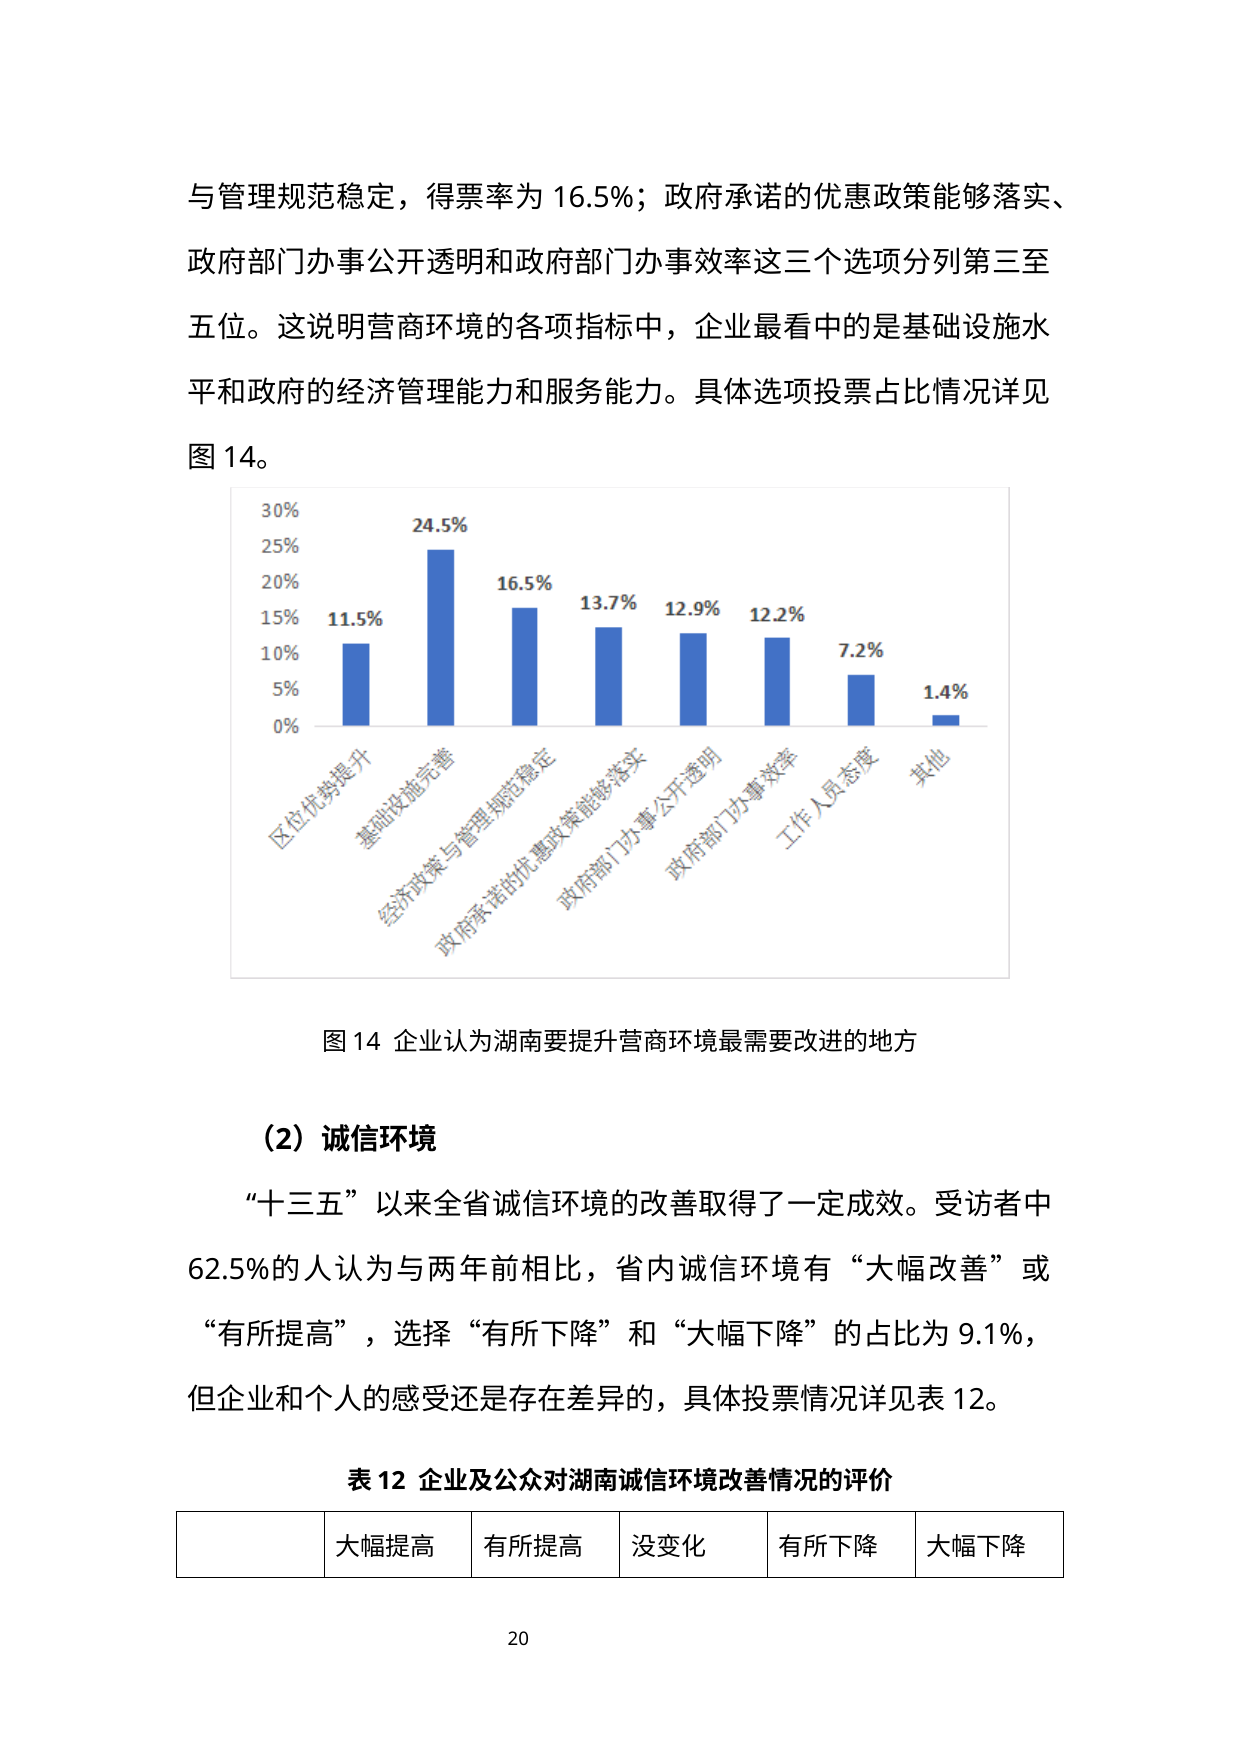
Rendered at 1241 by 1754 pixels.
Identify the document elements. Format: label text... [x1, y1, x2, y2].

table_header 有所提高 [472, 1512, 619, 1577]
text “十三五”以来全省诚信环境的改善取得了一定成效。受访者中62.5%的人认为与两年前相比，省内诚信环境有“大幅改善”或“有所提高”，选择“有所下降”和“大幅下降”的占比为9.1%，但企业和个人的感受还是存在差异的，具体投票情况详见表12。 [187, 1169, 1053, 1429]
text 图14 企业认为湖南要提升营商环境最需要改进的地方 [187, 1007, 1053, 1072]
text （2）诚信环境 [187, 1104, 1053, 1169]
table_header 没变化 [620, 1512, 767, 1577]
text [187, 162, 1053, 487]
table_header 大幅下降 [916, 1512, 1063, 1577]
table_header [177, 1512, 324, 1577]
picture [230, 487, 1010, 979]
text 表12 企业及公众对湖南诚信环境改善情况的评价 [187, 1446, 1053, 1511]
table_header 有所下降 [768, 1512, 915, 1577]
table_header 大幅提高 [325, 1512, 471, 1577]
